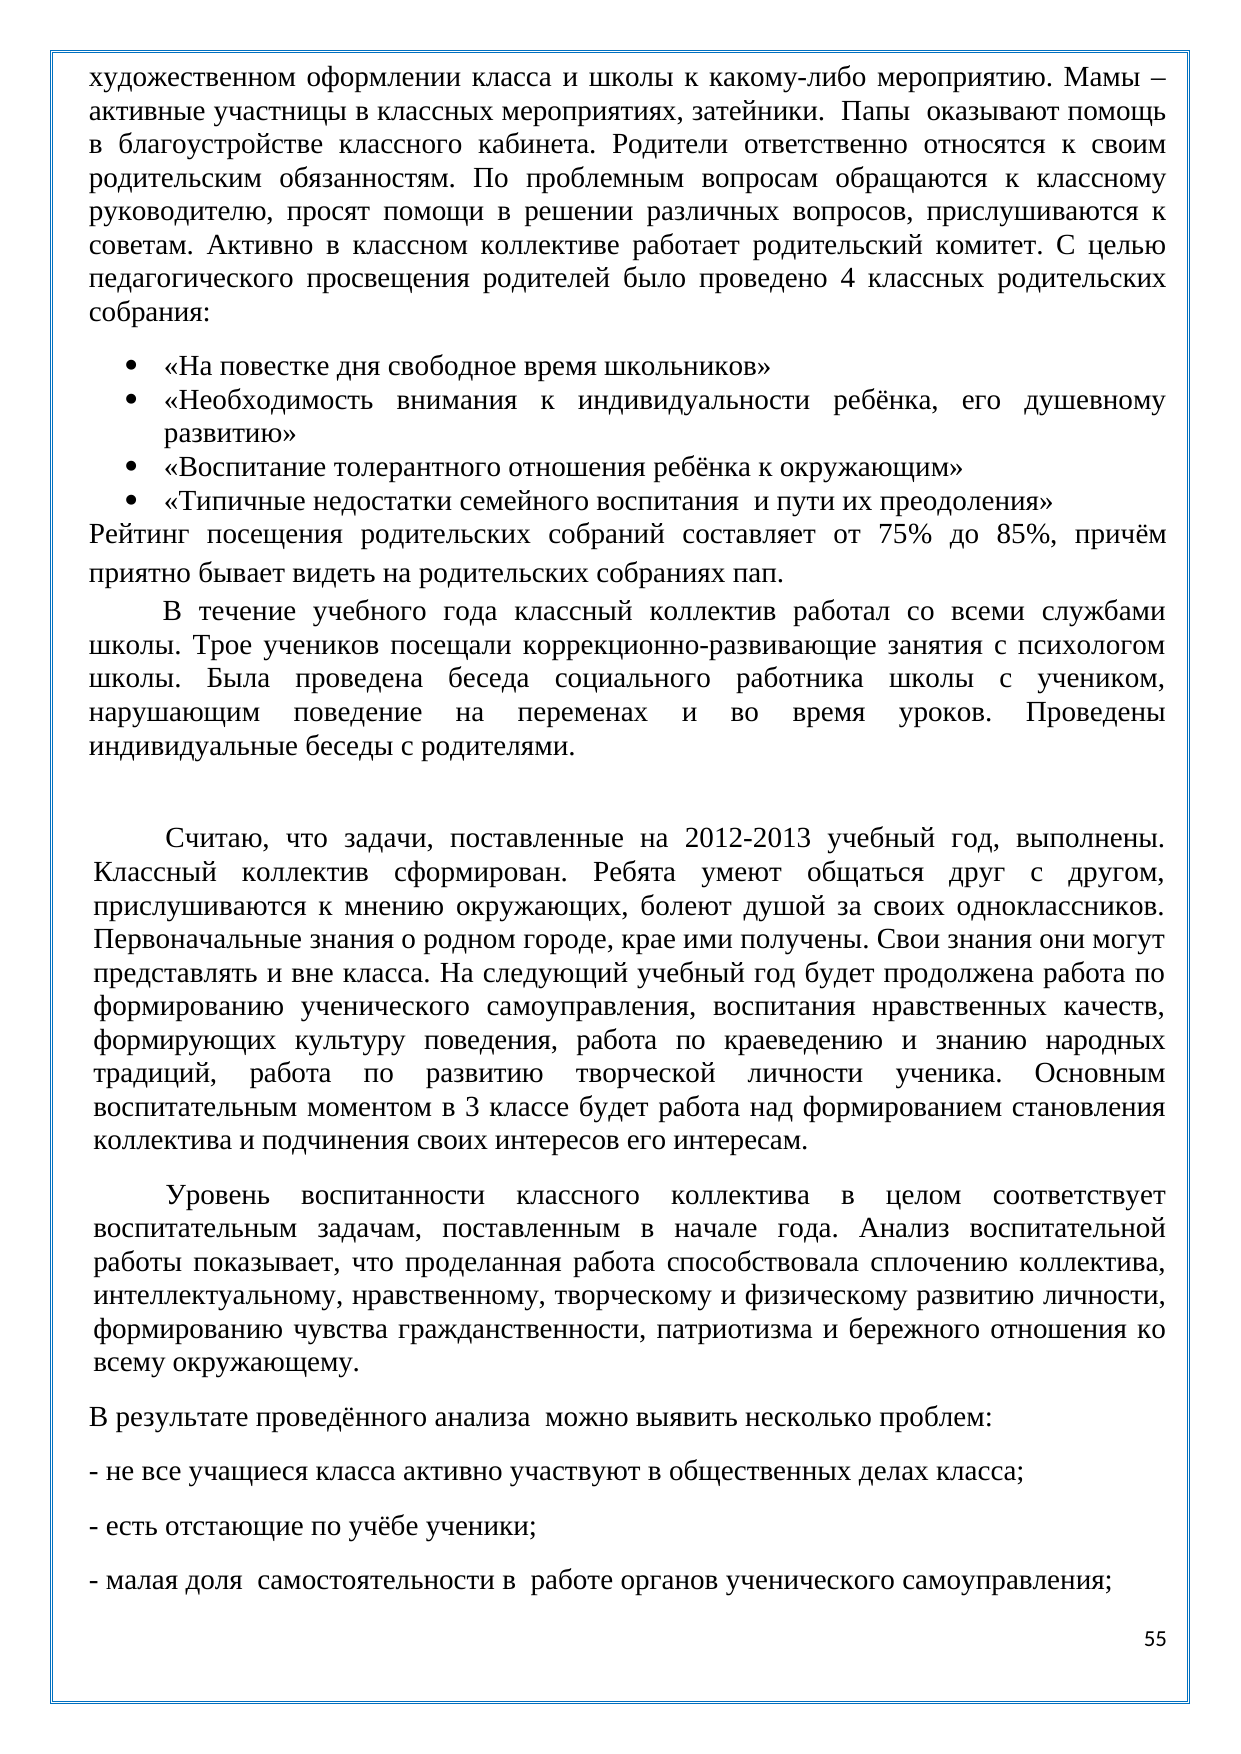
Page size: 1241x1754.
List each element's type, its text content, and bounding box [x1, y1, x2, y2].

list Рейтинг посещения родительских собраний составляет от 75% до 85%, причём приятно бывает видеть на родительских собраниях пап. [89, 516, 1167, 588]
text - есть отстающие по учёбе ученики; [89, 1508, 1167, 1541]
text Считаю, что задачи, поставленные на 2012-2013 учебный год, выполнены. Классный коллектив сформирован. Ребята умеют общаться друг с другом, прислушиваются к мнению окружающих, болеют душой за своих одноклассников. Первоначальные знания о родном городе, крае ими получены. Свои знания они могут представлять и вне класса. На следующий учебный год будет продолжена работа по формированию ученического самоуправления, воспитания нравственных качеств, формирующих культуру поведения, работа по краеведению и знанию народных традиций, работа по развитию творческой личности ученика. Основным воспитательным моментом в 3 классе будет работа над формированием становления коллектива и подчинения своих интересов его интересам. [93, 821, 1166, 1156]
list «Необходимость внимания к индивидуальности ребёнка, его душевному развитию» [126, 382, 1167, 449]
list «Типичные недостатки семейного воспитания и пути их преодоления» [126, 483, 1167, 516]
list В течение учебного года классный коллектив работал со всеми службами школы. Трое учеников посещали коррекционно-развивающие занятия с психологом школы. Была проведена беседа социального работника школы с учеником, нарушающим поведение на переменах и во время уроков. Проведены индивидуальные беседы с родителями. [89, 593, 1167, 761]
list «Воспитание толерантного отношения ребёнка к окружающим» [126, 449, 1167, 483]
text В результате проведённого анализа можно выявить несколько проблем: [89, 1399, 1167, 1432]
text Уровень воспитанности классного коллектива в целом соответствует воспитательным задачам, поставленным в начале года. Анализ воспитательной работы показывает, что проделанная работа способствовала сплочению коллектива, интеллектуальному, нравственному, творческому и физическому развитию личности, формированию чувства гражданственности, патриотизма и бережного отношения ко всему окружающему. [93, 1177, 1166, 1378]
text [89, 59, 1167, 327]
text - не все учащиеся класса активно участвуют в общественных делах класса; [89, 1453, 1167, 1487]
text - малая доля самостоятельности в работе органов ученического самоуправления; [89, 1562, 1167, 1596]
list «На повестке дня свободное время школьников» [126, 348, 1167, 382]
